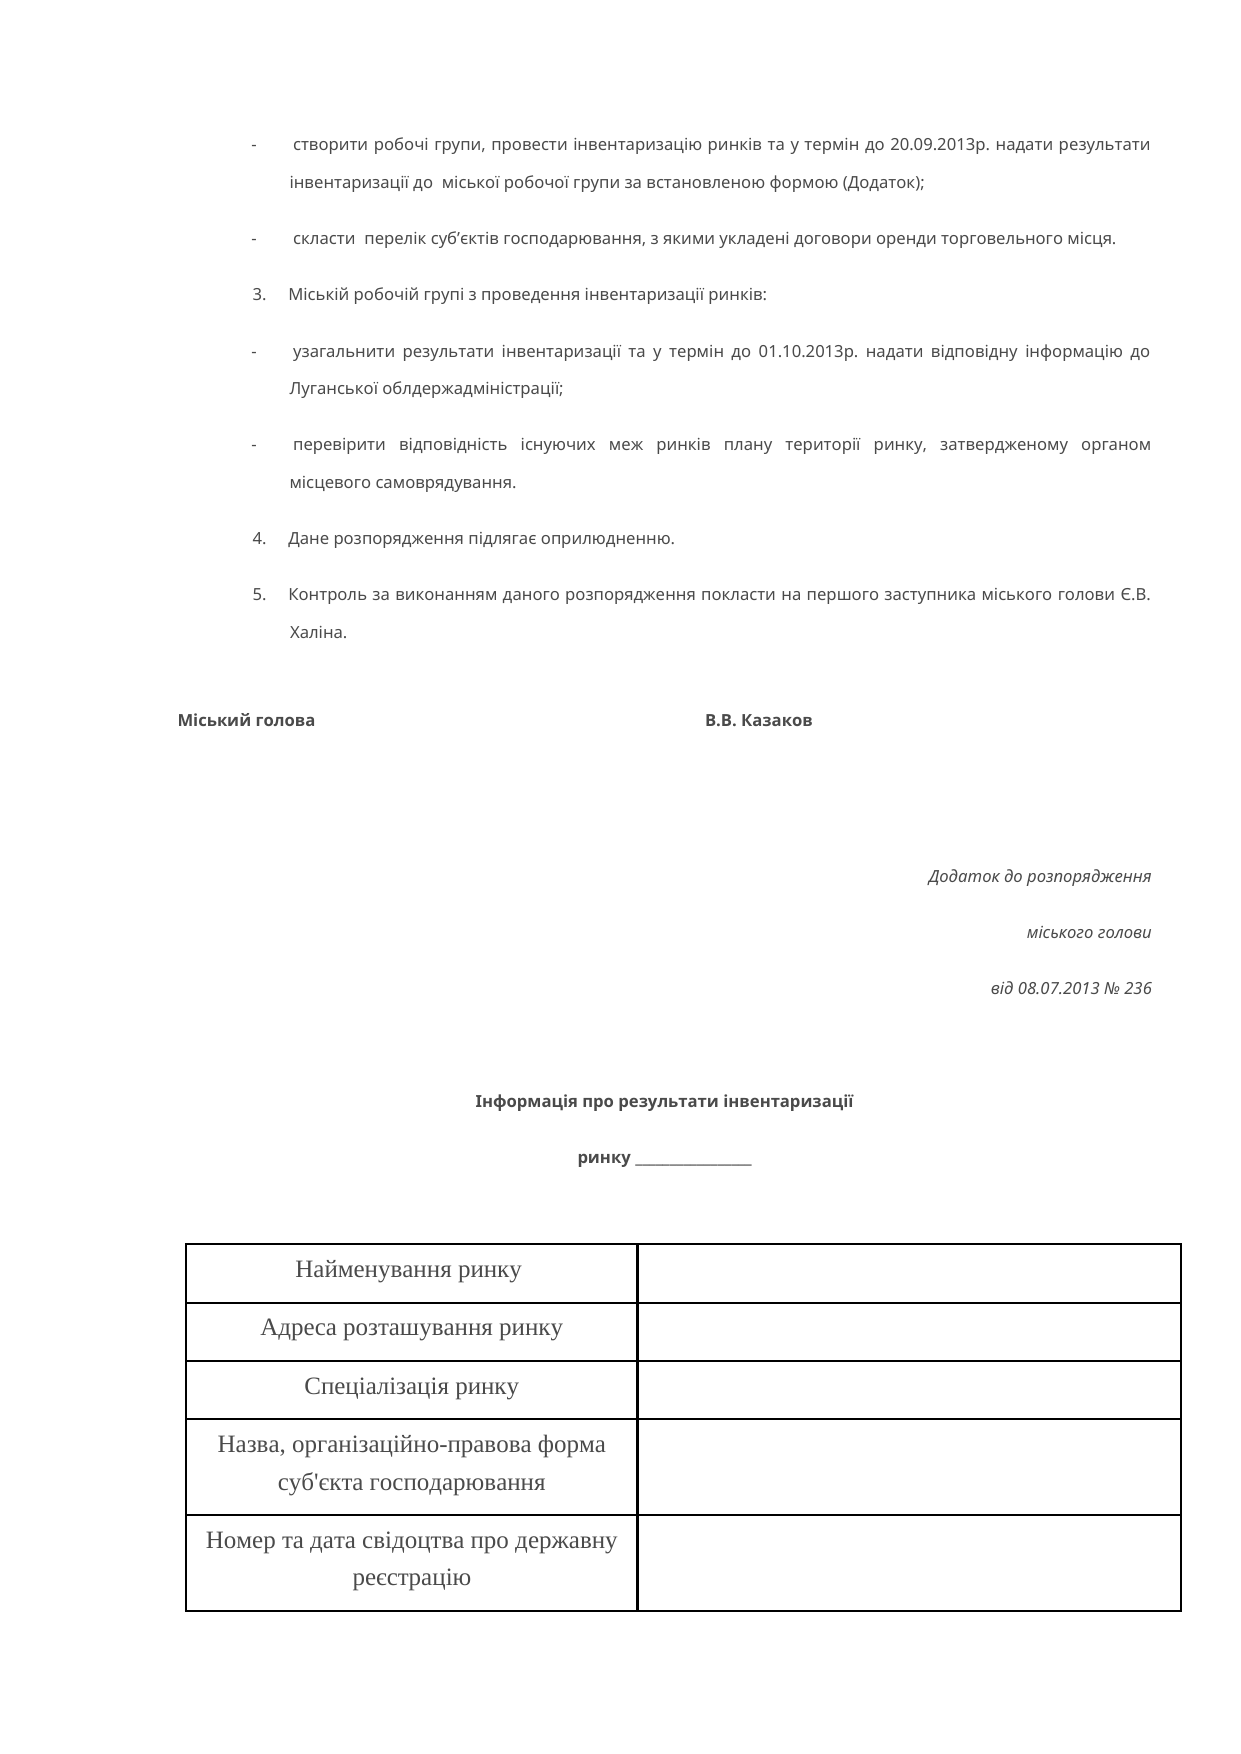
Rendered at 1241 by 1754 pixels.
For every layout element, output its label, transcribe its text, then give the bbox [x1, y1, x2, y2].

table_cell [639, 1362, 1180, 1418]
text 3. Міській робочій групі з проведення інвентаризації ринків: [252, 268, 1152, 306]
table_cell [639, 1516, 1180, 1610]
text Додаток до розпорядження [908, 849, 1152, 887]
text 5. Контроль за виконанням даного розпорядження покласти на першого заступника міського голови Є.В. Халіна. [252, 568, 1152, 643]
table_cell [639, 1420, 1180, 1514]
text - створити робочі групи, провести інвентаризацію ринків та у термін до 20.09.2013р. надати результати інвентаризації до міської робочої групи за встановленою формою (Додаток); [251, 118, 1152, 193]
table_cell [639, 1304, 1180, 1360]
text від 08.07.2013 № 236 [177, 962, 1152, 999]
table_header Найменування ринку [187, 1245, 636, 1302]
table_header [639, 1245, 1180, 1302]
text Міський голова В.В. Казаков [177, 706, 1152, 731]
table_cell Спеціалізація ринку [187, 1362, 636, 1418]
text - узагальнити результати інвентаризації та у термін до 01.10.2013р. надати відповідну інформацію до Луганської облдержадміністрації; [251, 324, 1152, 399]
text - скласти перелік суб’єктів господарювання, з якими укладені договори оренди торговельного місця. [251, 212, 1152, 249]
text ринку _________________ [177, 1131, 1152, 1168]
table_cell Адреса розташування ринку [187, 1304, 636, 1360]
table_cell Назва, організаційно-правова форма суб'єкта господарювання [187, 1420, 636, 1514]
text - перевірити відповідність існуючих меж ринків плану території ринку, затвердженому органом місцевого самоврядування. [251, 418, 1152, 493]
text 4. Дане розпорядження підлягає оприлюдненню. [252, 512, 1152, 549]
text Інформація про результати інвентаризації [177, 1074, 1152, 1112]
table_cell Номер та дата свідоцтва про державну реєстрацію [187, 1516, 636, 1610]
text міського голови [177, 906, 1152, 943]
